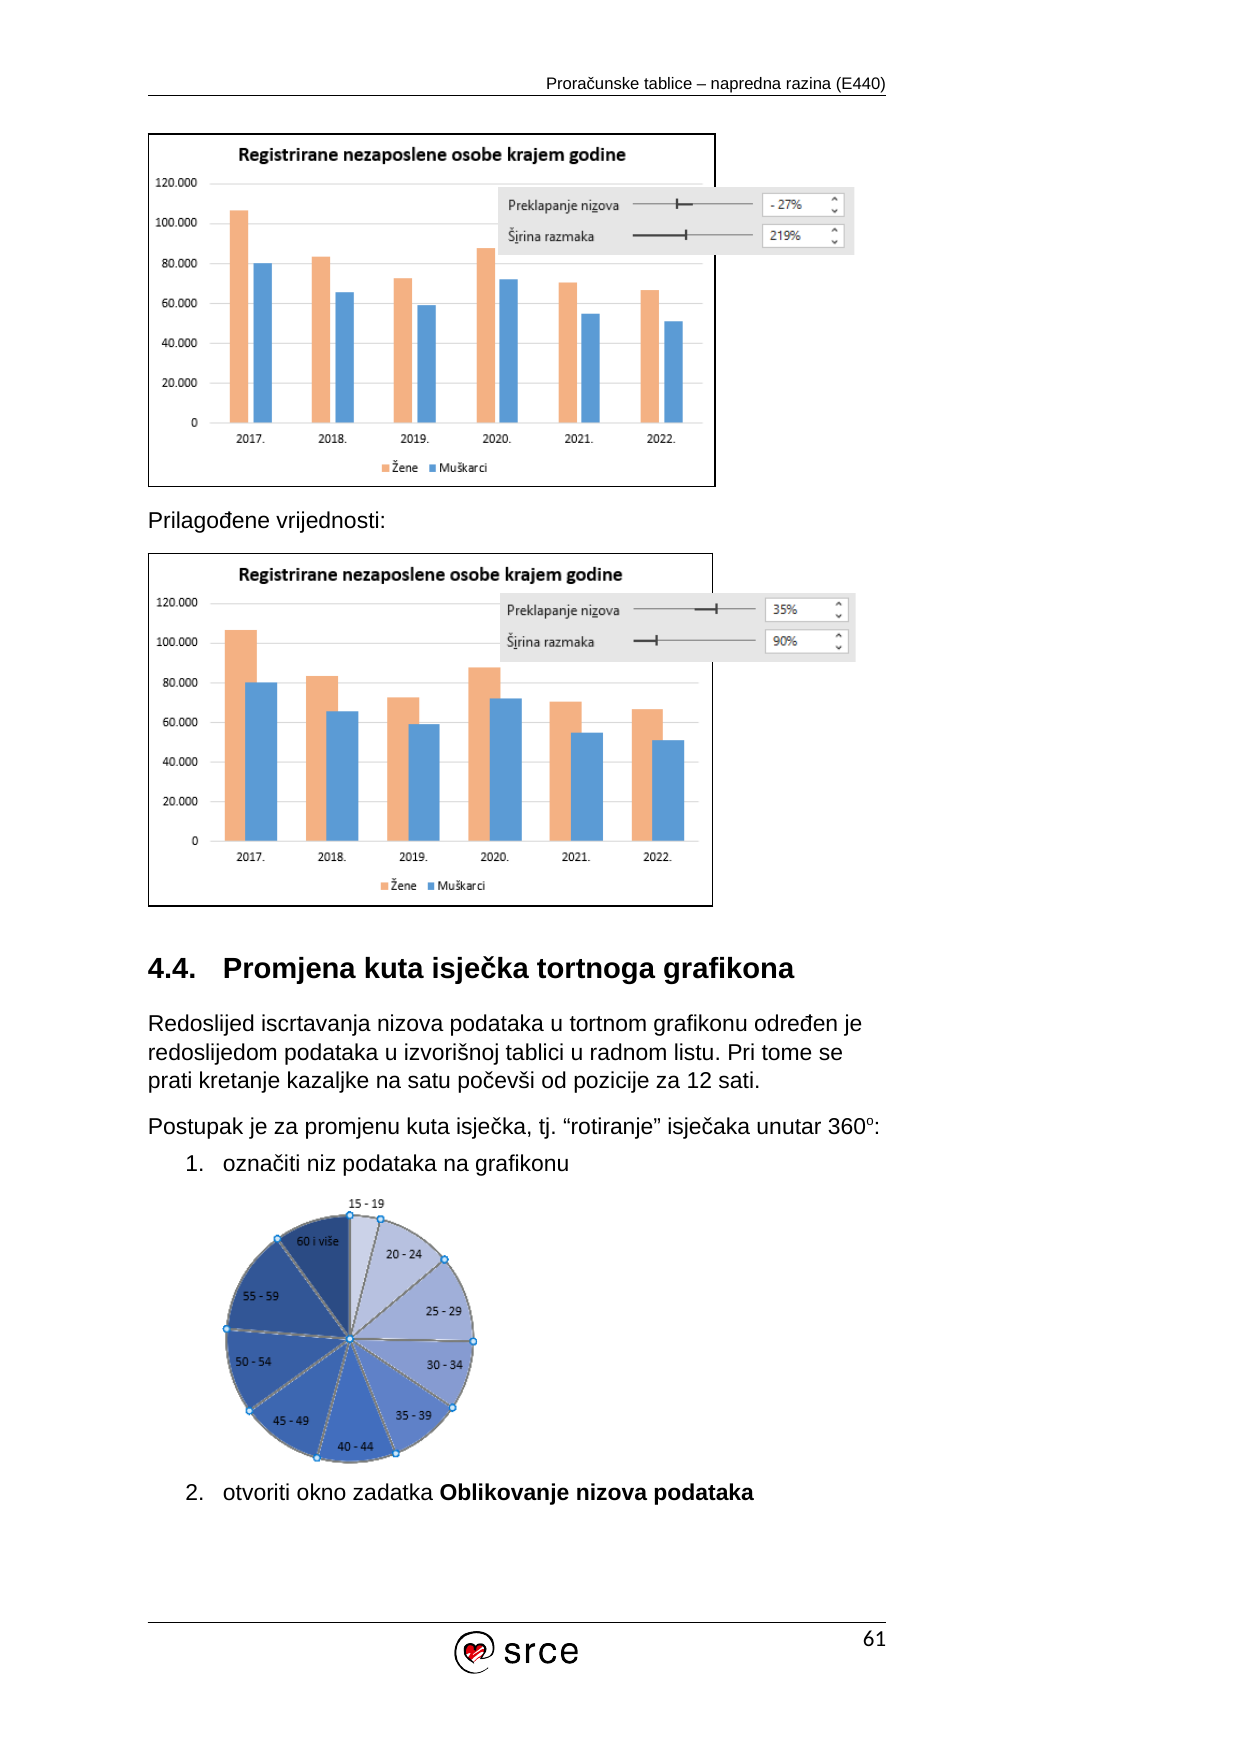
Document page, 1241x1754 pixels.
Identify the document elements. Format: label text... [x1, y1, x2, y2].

text Promjena kuta isječka tortnoga grafikona [148, 951, 886, 984]
list označiti niz podataka na grafikonu [185, 1150, 886, 1177]
picture [221, 1196, 478, 1468]
text Prilagođene vrijednosti: [148, 507, 886, 533]
picture [149, 135, 855, 486]
text Redoslijed iscrtavanja nizova podataka u tortnom grafikonu određen je redoslijedom podataka u izvorišnoj tablici u radnom listu. Pri tome se prati kretanje kazaljke na satu počevši od pozicije za 12 sati. [148, 1009, 886, 1094]
picture [454, 1631, 578, 1674]
text otvoriti okno zadatka Oblikovanje nizova podataka [185, 1479, 886, 1505]
text Postupak je za promjenu kuta isječka, tj. “rotiranje” isječaka unutar 360o: [148, 1113, 886, 1139]
picture [149, 554, 856, 905]
